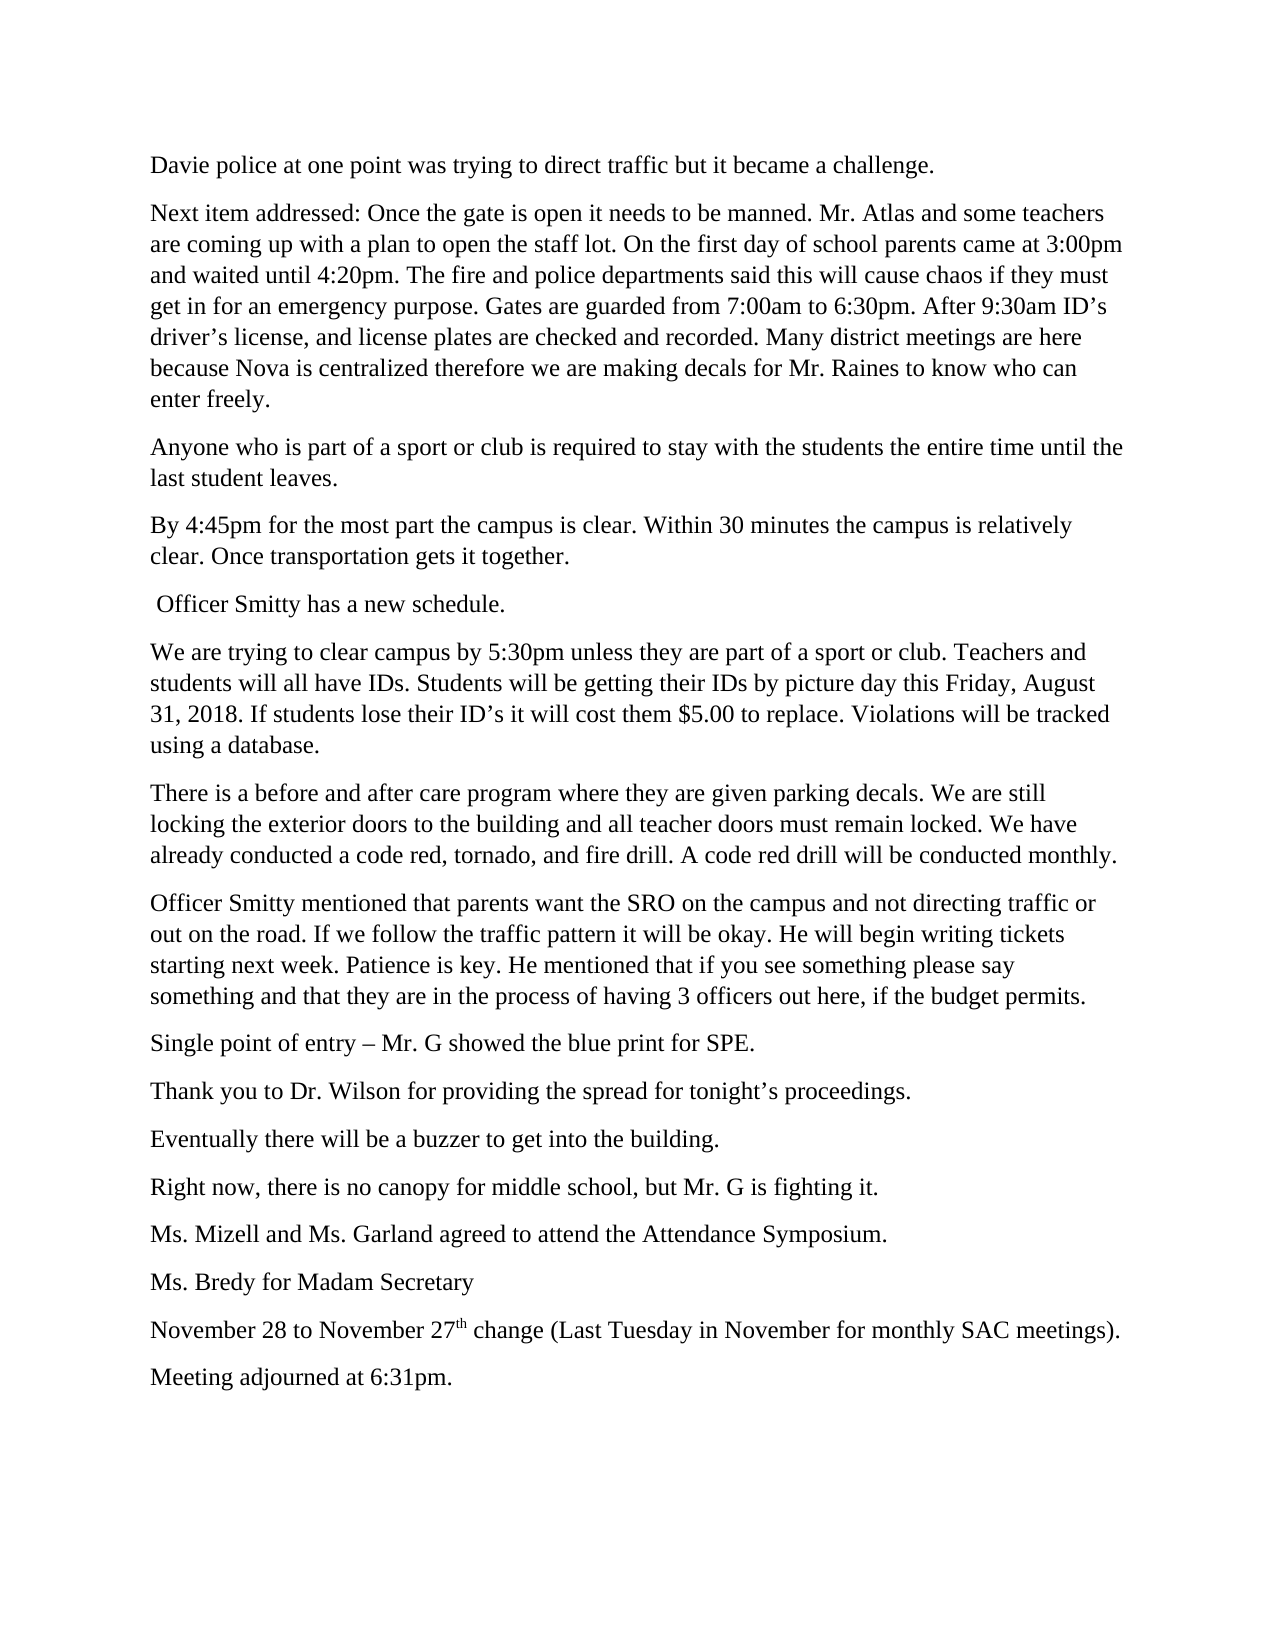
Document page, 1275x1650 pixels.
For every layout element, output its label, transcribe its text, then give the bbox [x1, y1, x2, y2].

text Davie police at one point was trying to direct traffic but it became a challenge. [150, 150, 1125, 179]
text Ms. Bredy for Madam Secretary [150, 1267, 1125, 1296]
text There is a before and after care program where they are given parking decals. We are still locking the exterior doors to the building and all teacher doors must remain locked. We have already conducted a code red, tornado, and fire drill. A code red drill will be conducted monthly. [150, 778, 1125, 869]
text November 28 to November 27th change (Last Tuesday in November for monthly SAC meetings). [150, 1315, 1125, 1343]
text Officer Smitty mentioned that parents want the SRO on the campus and not directing traffic or out on the road. If we follow the traffic pattern it will be okay. He will begin writing tickets starting next week. Patience is key. He mentioned that if you see something please say something and that they are in the process of having 3 officers out here, if the budget permits. [150, 888, 1125, 1009]
text Meeting adjourned at 6:31pm. [150, 1362, 1125, 1391]
text By 4:45pm for the most part the campus is clear. Within 30 minutes the campus is relatively clear. Once transportation gets it together. [150, 510, 1125, 570]
text Anyone who is part of a sport or club is required to stay with the students the entire time until the last student leaves. [150, 432, 1125, 491]
text Right now, there is no canopy for middle school, but Mr. G is fighting it. [150, 1172, 1125, 1200]
text Eventually there will be a buzzer to get into the building. [150, 1124, 1125, 1153]
text Next item addressed: Once the gate is open it needs to be manned. Mr. Atlas and some teachers are coming up with a plan to open the staff lot. On the first day of school parents came at 3:00pm and waited until 4:20pm. The fire and police departments said this will cause chaos if they must get in for an emergency purpose. Gates are guarded from 7:00am to 6:30pm. After 9:30am ID’s driver’s license, and license plates are checked and recorded. Many district meetings are here because Nova is centralized therefore we are making decals for Mr. Raines to know who can enter freely. [150, 198, 1125, 413]
text Thank you to Dr. Wilson for providing the spread for tonight’s proceedings. [150, 1076, 1125, 1105]
text Single point of entry – Mr. G showed the blue print for SPE. [150, 1028, 1125, 1057]
text Ms. Mizell and Ms. Garland agreed to attend the Attendance Symposium. [150, 1219, 1125, 1248]
text We are trying to clear campus by 5:30pm unless they are part of a sport or club. Teachers and students will all have IDs. Students will be getting their IDs by picture day this Friday, August 31, 2018. If students lose their ID’s it will cost them $5.00 to replace. Violations will be tracked using a database. [150, 637, 1125, 759]
text Officer Smitty has a new schedule. [150, 589, 1125, 618]
